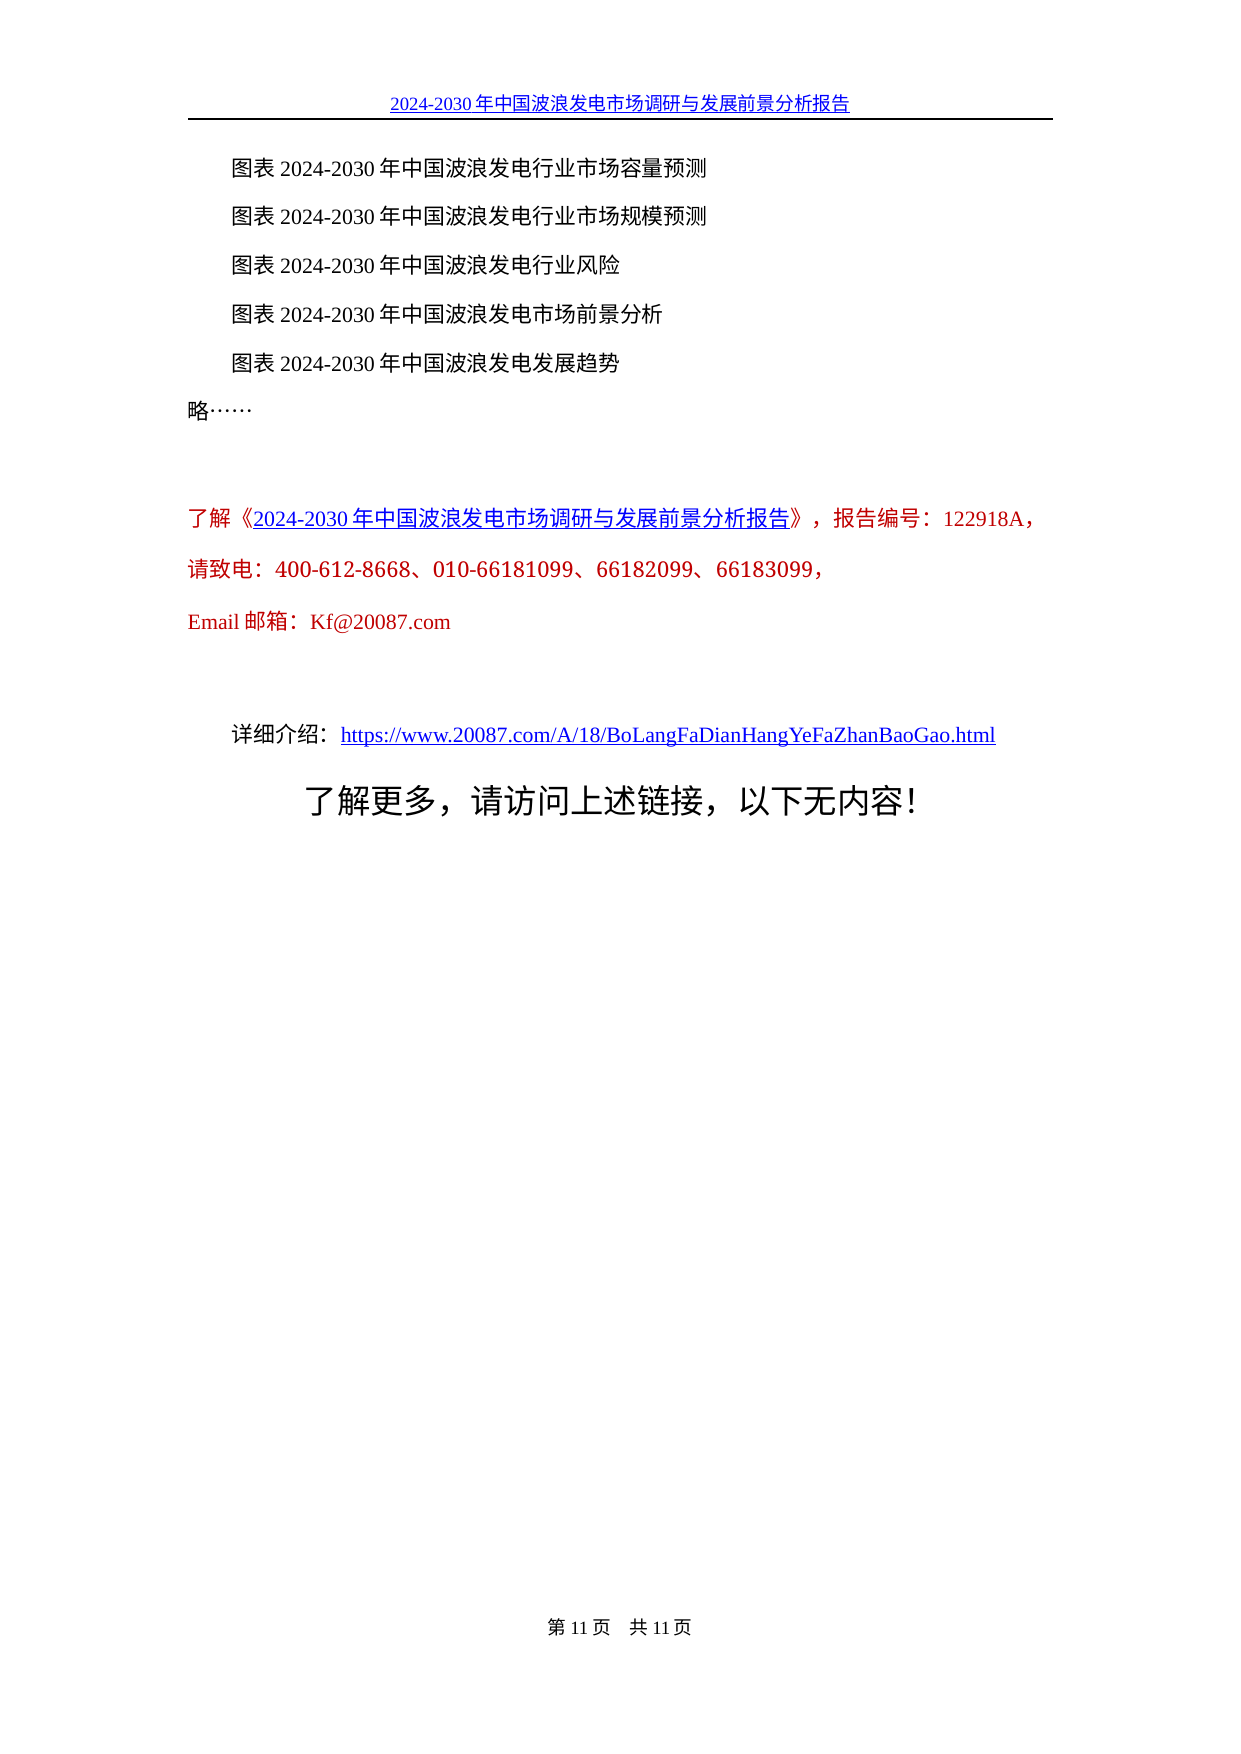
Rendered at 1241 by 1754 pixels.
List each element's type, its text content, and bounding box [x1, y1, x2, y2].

text 请致电：400-612-8668、010-66181099、66182099、66183099， [187, 552, 1053, 584]
text 了解《2024-2030年中国波浪发电市场调研与发展前景分析报告》，报告编号：122918A， [187, 500, 1053, 533]
text 详细介绍：https://www.20087.com/A/18/BoLangFaDianHangYeFaZhanBaoGao.html [187, 716, 1053, 749]
text Email邮箱：Kf@20087.com [187, 603, 1053, 636]
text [187, 150, 1053, 426]
title 了解更多，请访问上述链接，以下无内容！ [187, 766, 1053, 831]
